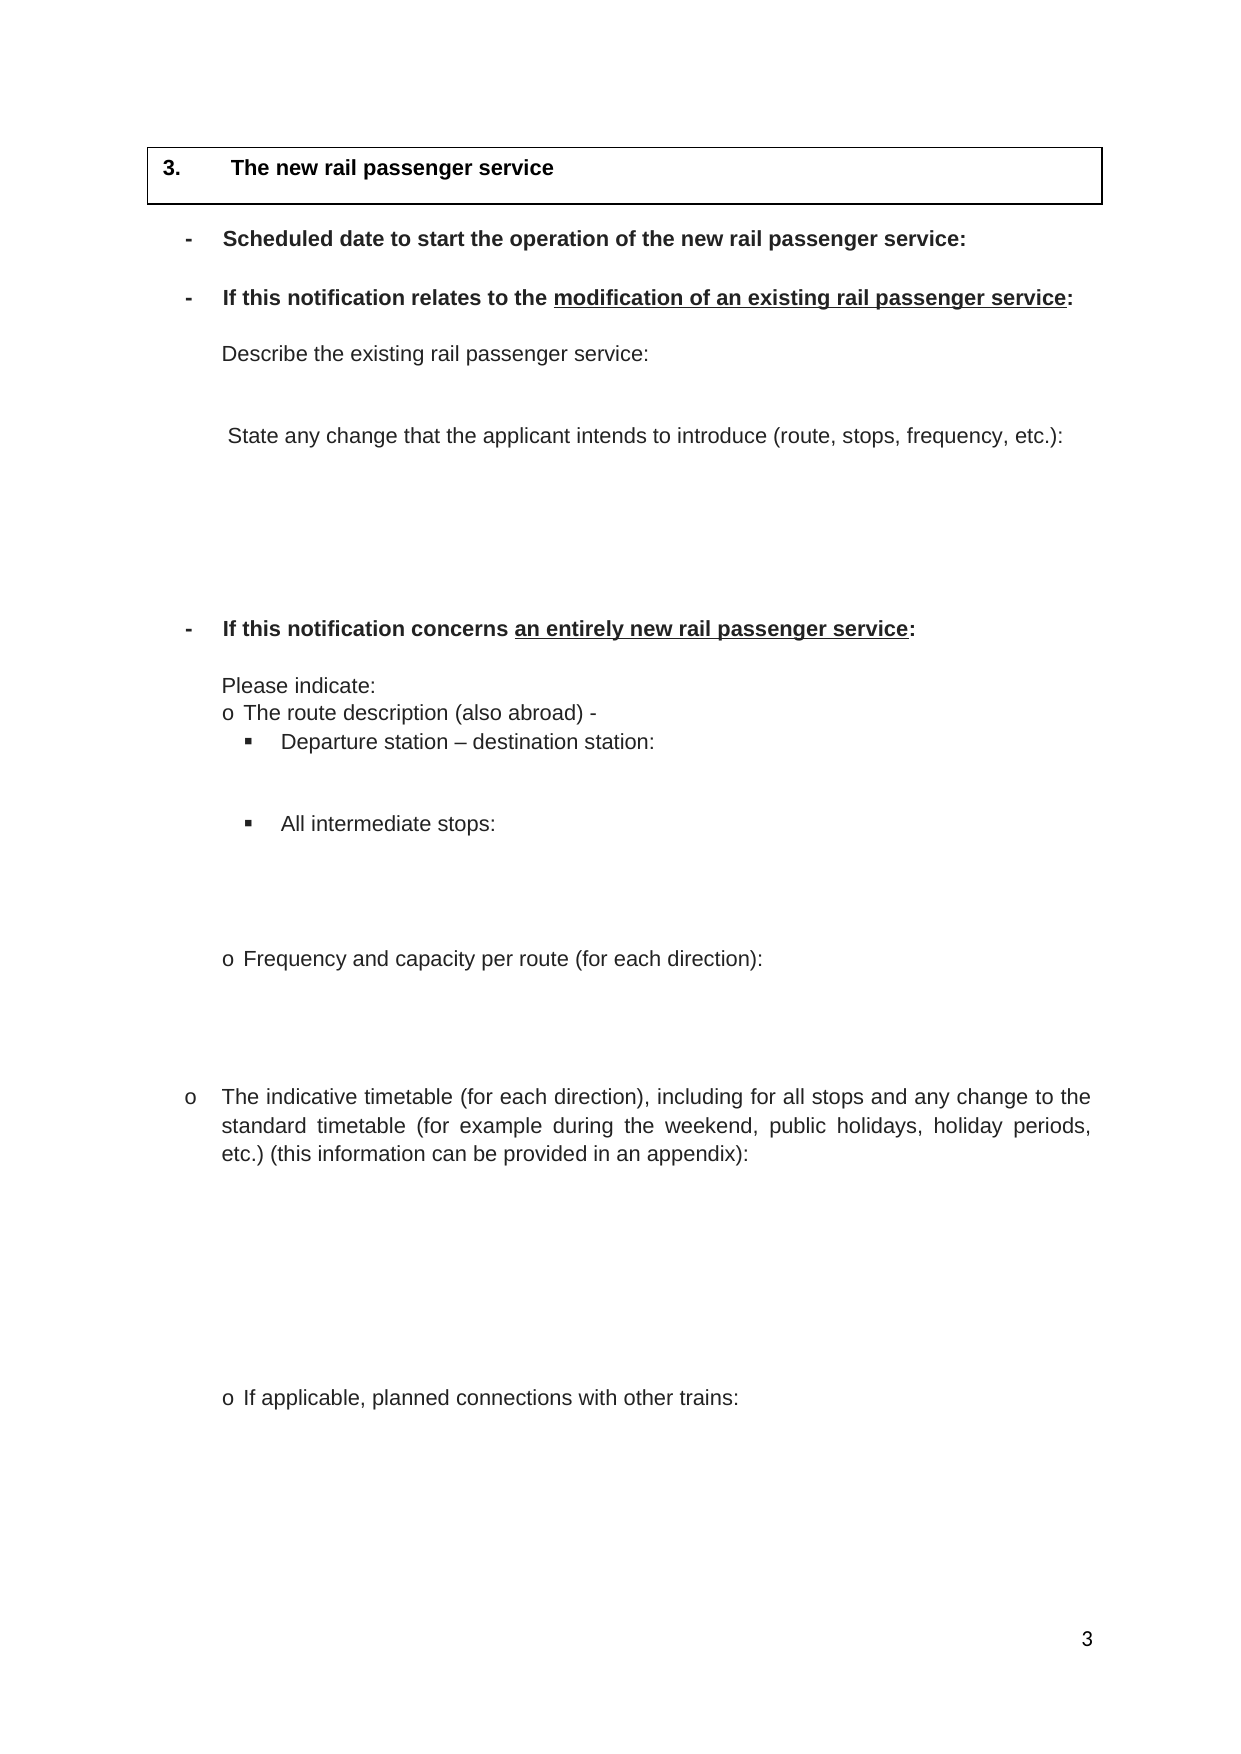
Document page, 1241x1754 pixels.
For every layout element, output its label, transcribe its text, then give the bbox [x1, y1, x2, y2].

list Scheduled date to start the operation of the new rail passenger service: [185, 223, 1093, 253]
text Describe the existing rail passenger service: [221, 341, 1093, 367]
text State any change that the applicant intends to introduce (route, stops, frequency, etc.): [221, 423, 1093, 448]
list The indicative timetable (for each direction), including for all stops and any change to the standard timetable (for example during the weekend, public holidays, holiday periods, etc.) (this information can be provided in an appendix): [184, 1084, 1093, 1166]
list If this notification concerns an entirely new rail passenger service: [185, 613, 1093, 643]
list If this notification relates to the modification of an existing rail passenger service: [185, 282, 1093, 312]
list If applicable, planned connections with other trains: [221, 1385, 1093, 1412]
list Frequency and capacity per route (for each direction): [221, 946, 1093, 973]
list The route description (also abroad) - [221, 700, 1093, 727]
list All intermediate stops: [243, 810, 1093, 836]
list Departure station – destination station: [243, 729, 1093, 754]
text Please indicate: [221, 672, 1093, 698]
